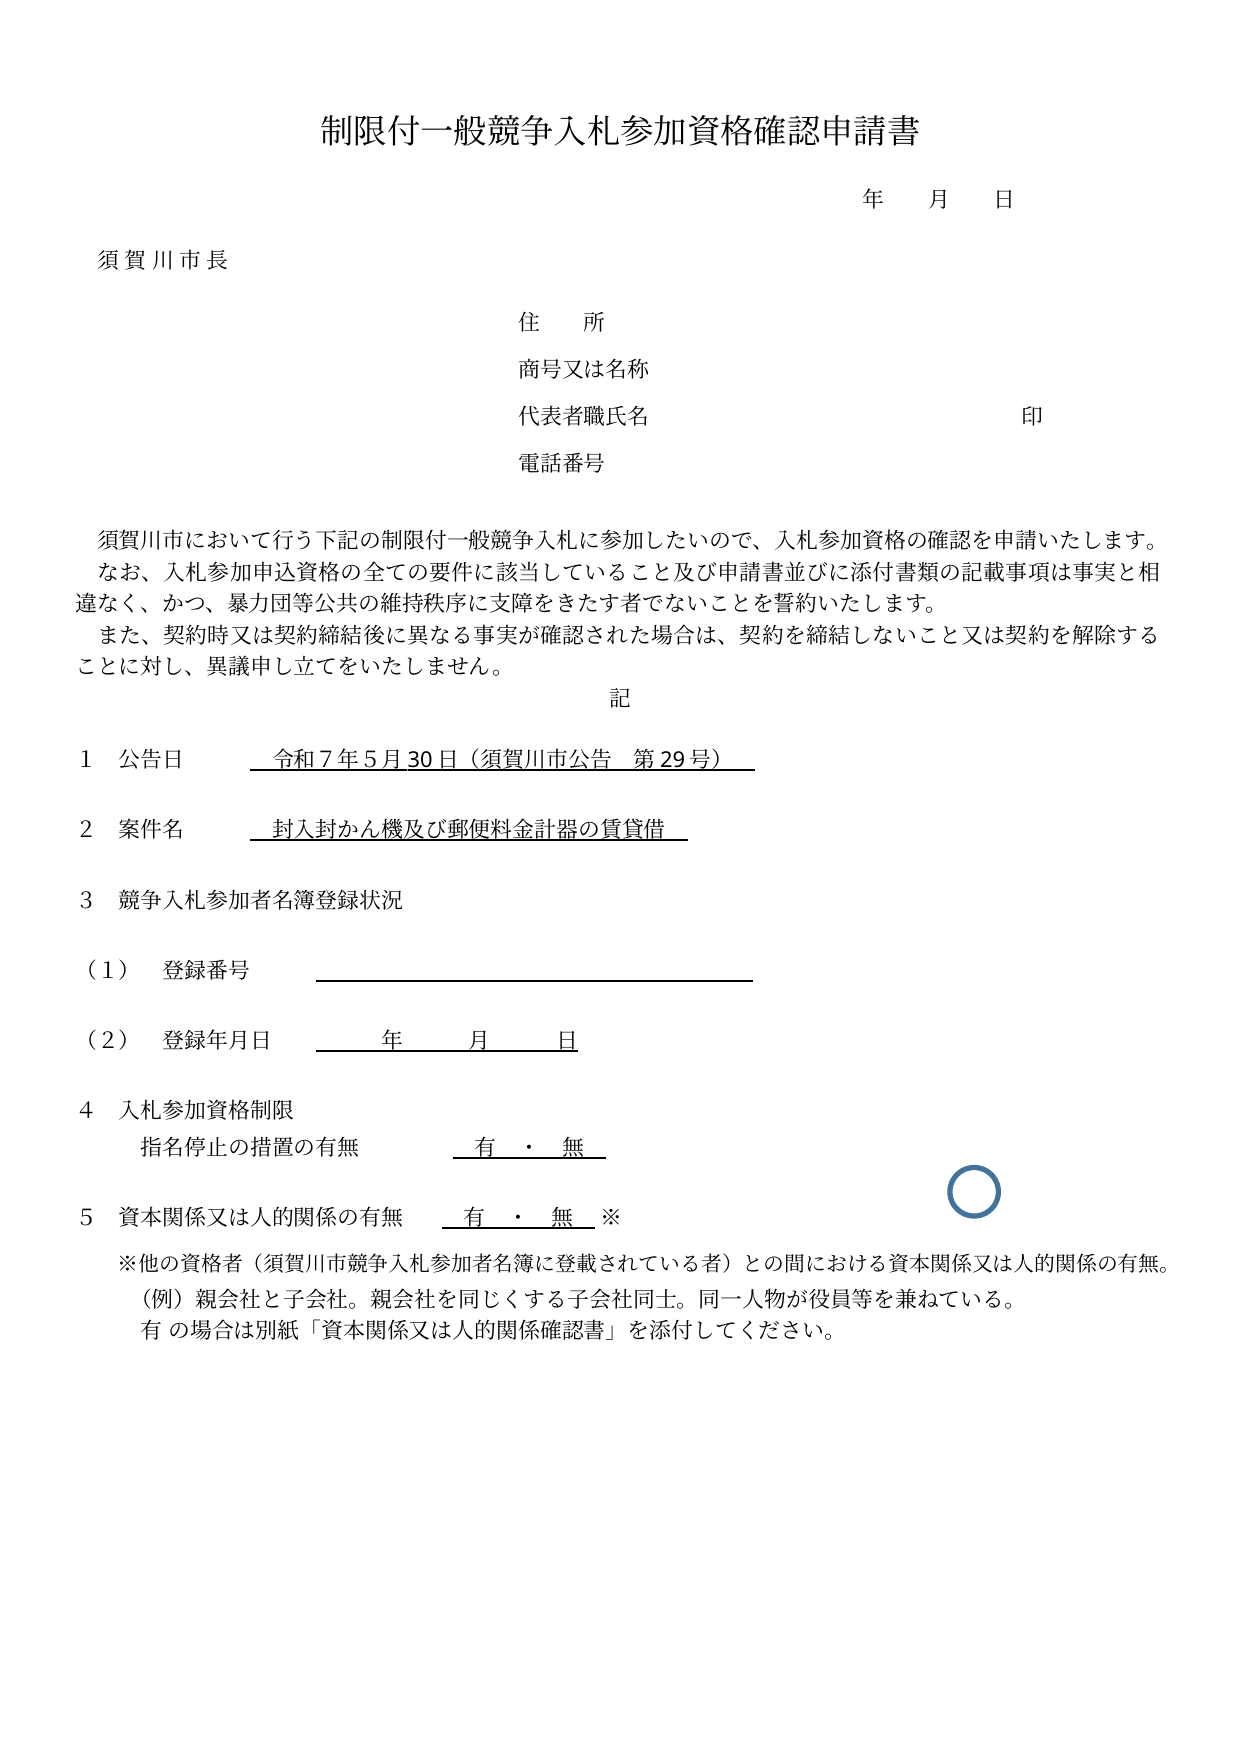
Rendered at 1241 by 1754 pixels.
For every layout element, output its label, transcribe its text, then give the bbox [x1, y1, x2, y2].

text 商号又は名称 [75, 352, 1165, 384]
text 記 [75, 681, 1165, 712]
text 制限付一般競争入札参加資格確認申請書 [75, 105, 1165, 153]
text ※他の資格者（須賀川市競争入札参加者名簿に登載されている者）との間における資本関係又は人的関係の有無。 [75, 1247, 1165, 1277]
text ４ 入札参加資格制限 [75, 1094, 1165, 1125]
text ５ 資本関係又は人的関係の有無 有 ・ 無 ※ [75, 1200, 1165, 1232]
text １ 公告日 令和７年５月30日（須賀川市公告 第29号） [75, 742, 1165, 774]
text （１） 登録番号 [75, 953, 1165, 984]
text 有 の場合は別紙「資本関係又は人的関係確認書」を添付してください。 [75, 1313, 1165, 1345]
text ３ 競争入札参加者名簿登録状況 [75, 883, 1165, 914]
text 年 月 日 [75, 182, 1165, 214]
text （２） 登録年月日 年 月 日 [75, 1023, 1165, 1055]
text 住 所 [75, 305, 1165, 336]
text ２ 案件名 封入封かん機及び郵便料金計器の賃貸借 [75, 812, 1165, 844]
text 指名停止の措置の有無 有 ・ 無 [75, 1130, 1165, 1161]
text 須 賀 川 市 長 [75, 244, 1165, 275]
text （例）親会社と子会社。親会社を同じくする子会社同士。同一人物が役員等を兼ねている。 [75, 1282, 1165, 1313]
text なお、入札参加申込資格の全ての要件に該当していること及び申請書並びに添付書類の記載事項は事実と相違なく、かつ、暴力団等公共の維持秩序に支障をきたす者でないことを誓約いたします。 [75, 555, 1165, 618]
text 電話番号 [75, 447, 1165, 478]
text 須賀川市において行う下記の制限付一般競争入札に参加したいので、入札参加資格の確認を申請いたします。 [75, 523, 1165, 555]
text 代表者職氏名 印 [75, 399, 1165, 431]
text また、契約時又は契約締結後に異なる事実が確認された場合は、契約を締結しないこと又は契約を解除することに対し、異議申し立てをいたしません。 [75, 618, 1165, 681]
